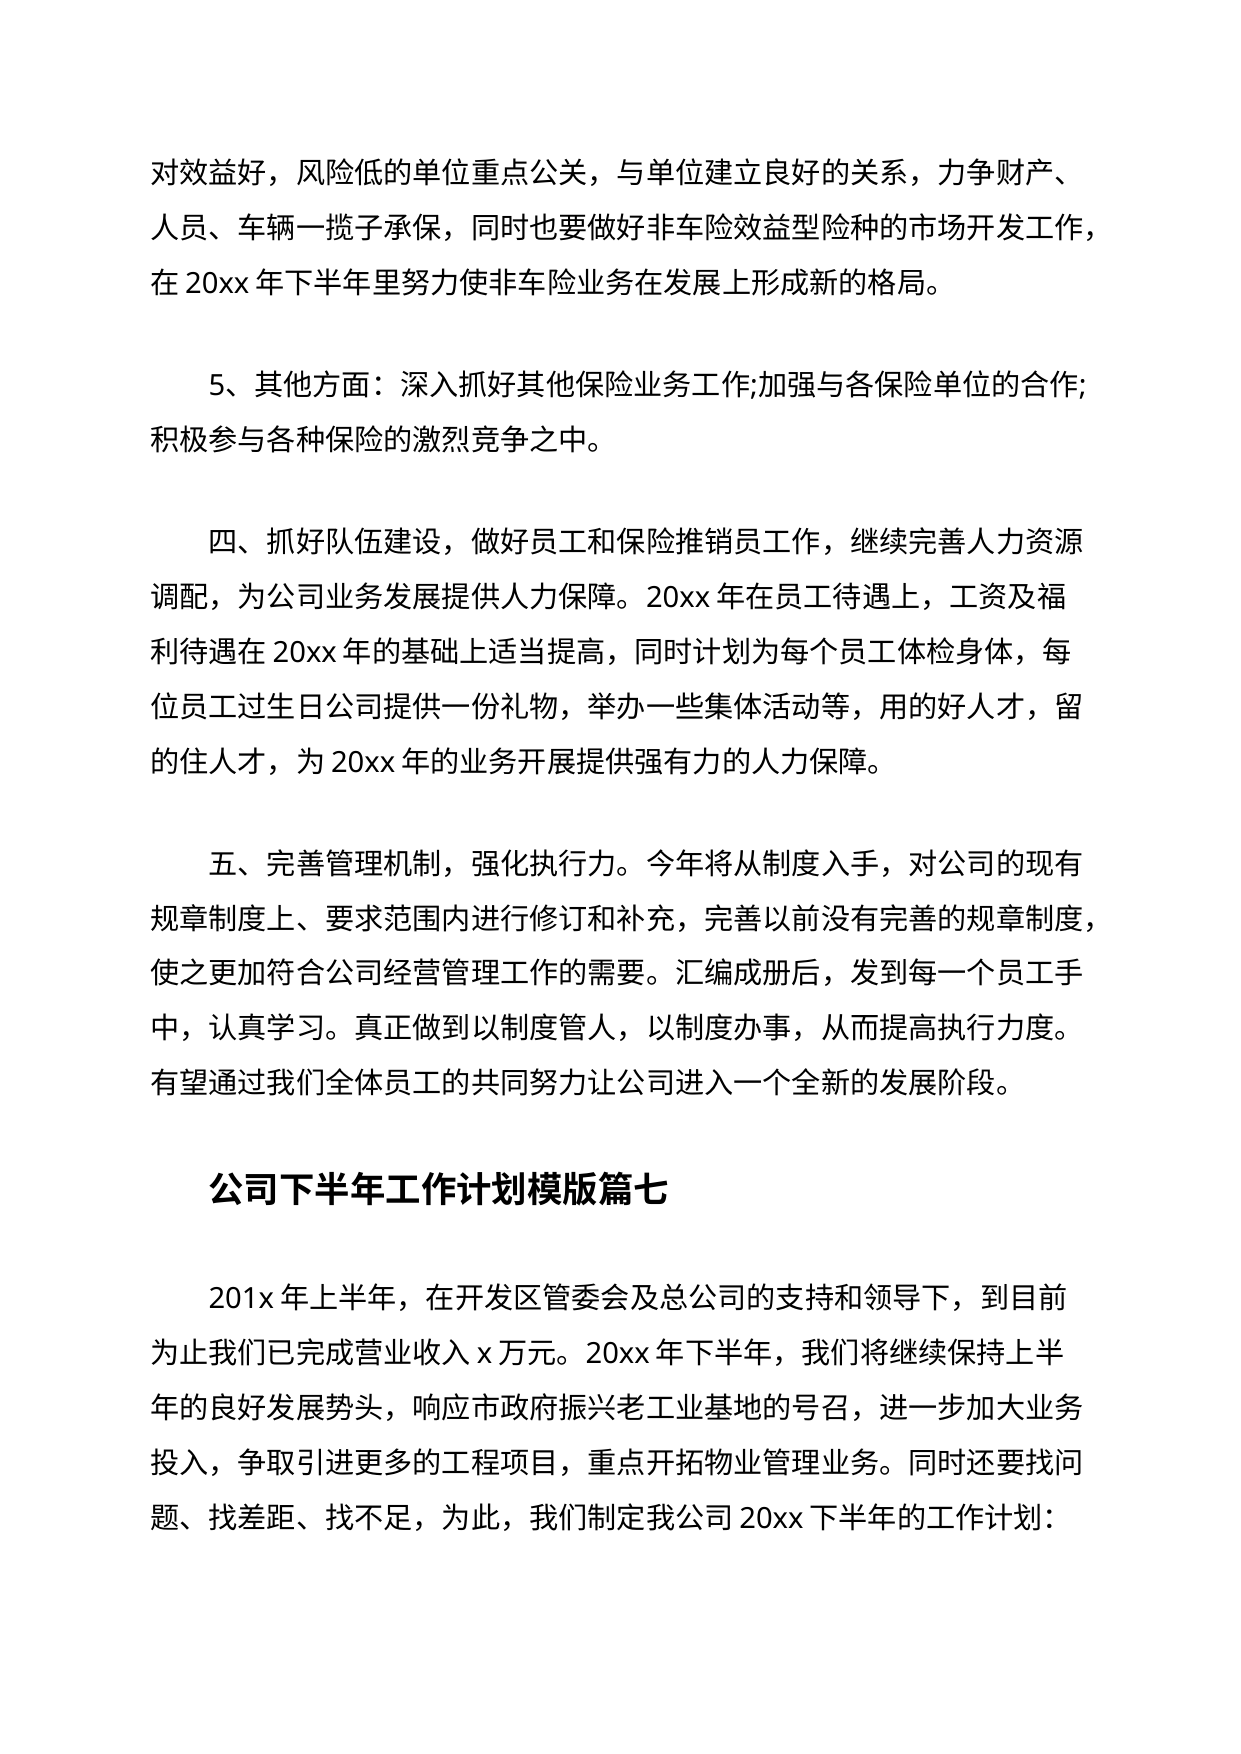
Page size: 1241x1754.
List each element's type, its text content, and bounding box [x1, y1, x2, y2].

text 5、其他方面：深入抓好其他保险业务工作;加强与各保险单位的合作;积极参与各种保险的激烈竞争之中。 [150, 362, 1090, 459]
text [150, 150, 1090, 302]
text 四、抓好队伍建设，做好员工和保险推销员工作，继续完善人力资源调配，为公司业务发展提供人力保障。20xx年在员工待遇上，工资及福利待遇在20xx年的基础上适当提高，同时计划为每个员工体检身体，每位员工过生日公司提供一份礼物，举办一些集体活动等，用的好人才，留的住人才，为20xx年的业务开展提供强有力的人力保障。 [150, 518, 1090, 781]
text 公司下半年工作计划模版篇七 [150, 1162, 1090, 1213]
text 五、完善管理机制，强化执行力。今年将从制度入手，对公司的现有规章制度上、要求范围内进行修订和补充，完善以前没有完善的规章制度，使之更加符合公司经营管理工作的需要。汇编成册后，发到每一个员工手中，认真学习。真正做到以制度管人，以制度办事，从而提高执行力度。有望通过我们全体员工的共同努力让公司进入一个全新的发展阶段。 [150, 840, 1090, 1102]
text 201x年上半年，在开发区管委会及总公司的支持和领导下，到目前为止我们已完成营业收入x万元。20xx年下半年，我们将继续保持上半年的良好发展势头，响应市政府振兴老工业基地的号召，进一步加大业务投入，争取引进更多的工程项目，重点开拓物业管理业务。同时还要找问题、找差距、找不足，为此，我们制定我公司20xx下半年的工作计划： [150, 1275, 1090, 1537]
